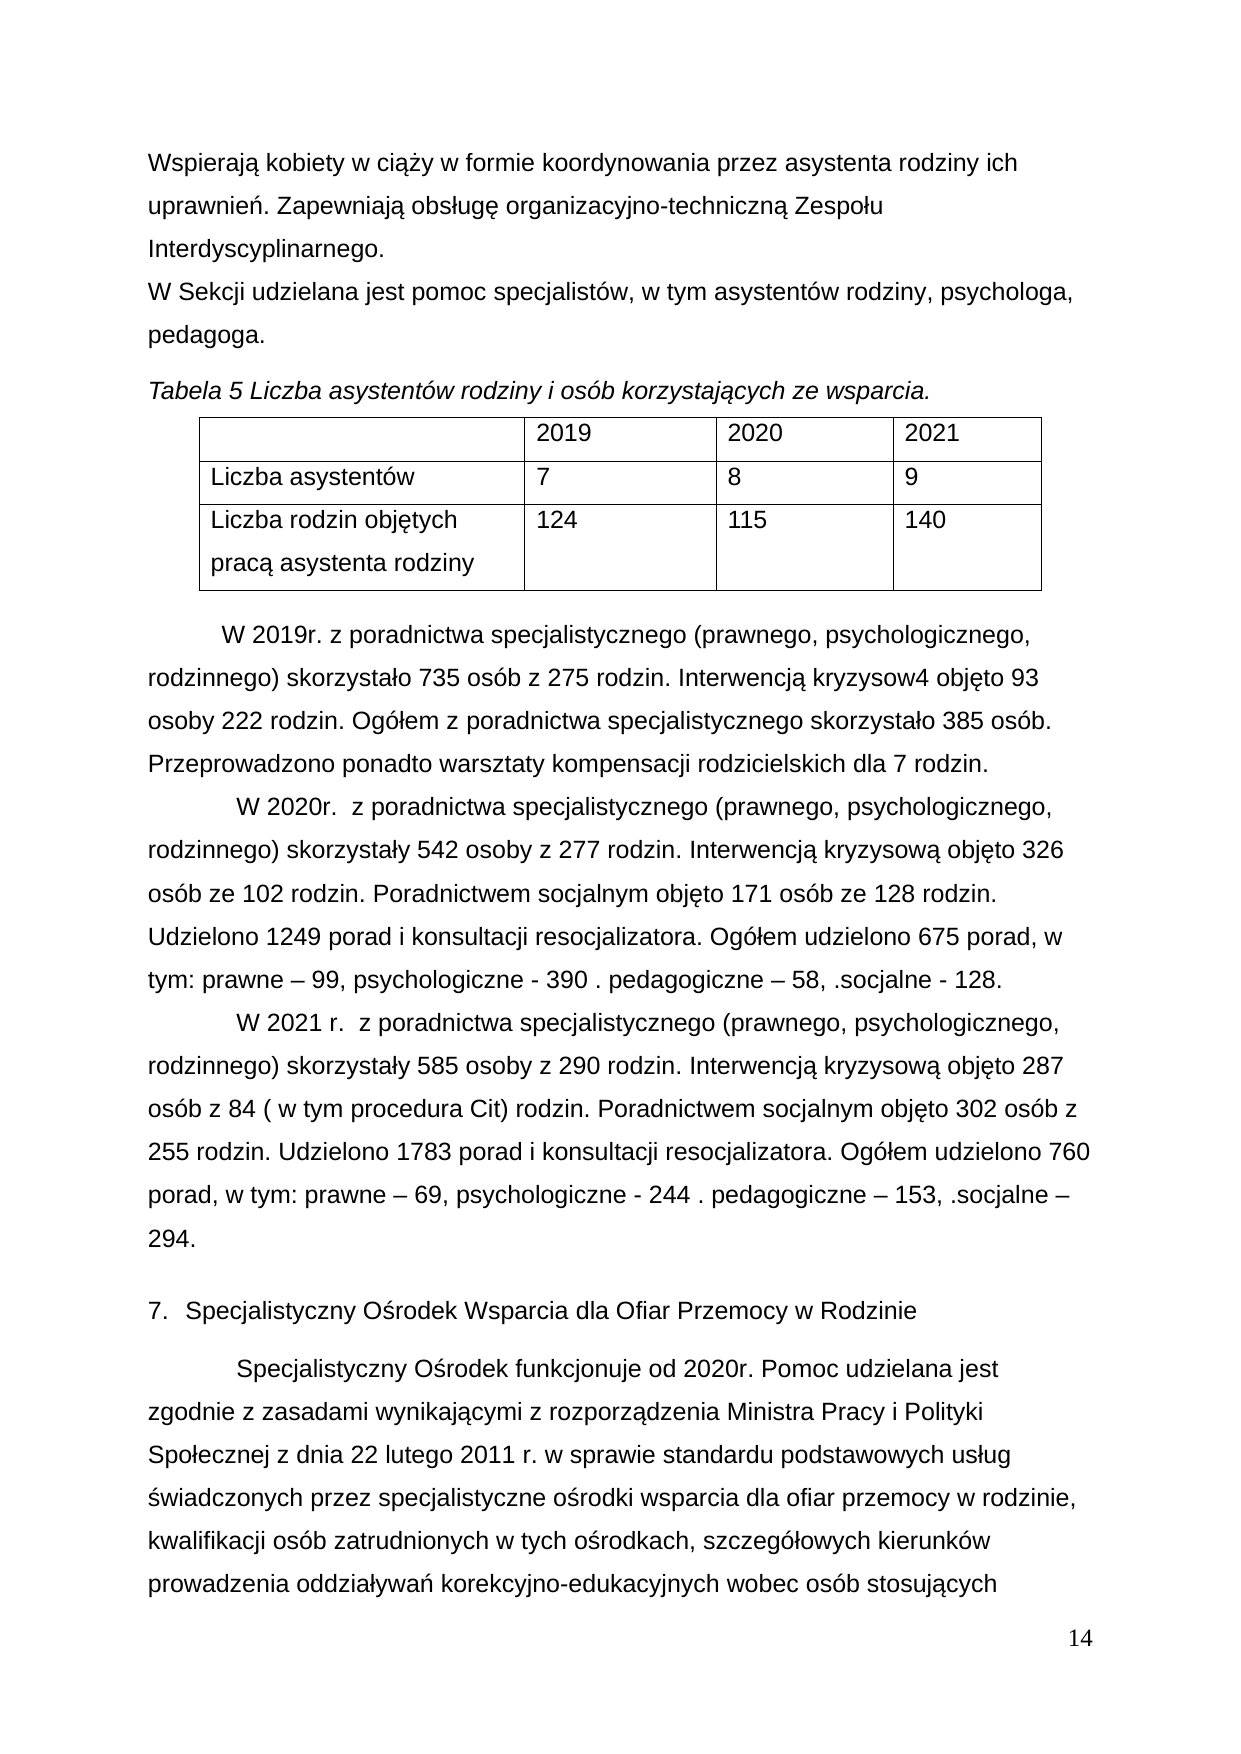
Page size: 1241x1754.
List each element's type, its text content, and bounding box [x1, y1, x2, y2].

table_header 2019 [525, 418, 716, 461]
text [148, 1354, 1093, 1598]
table_cell Liczba asystentów [200, 462, 524, 504]
table_cell 140 [894, 505, 1041, 590]
table_header 2021 [894, 418, 1041, 461]
table_header [200, 418, 524, 461]
text W 2020r. z poradnictwa specjalistycznego (prawnego, psychologicznego, rodzinnego) skorzystały 542 osoby z 277 rodzin. Interwencją kryzysową objęto 326 osób ze 102 rodzin. Poradnictwem socjalnym objęto 171 osób ze 128 rodzin. Udzielono 1249 porad i konsultacji resocjalizatora. Ogółem udzielono 675 porad, w tym: prawne – 99, psychologiczne - 390 . pedagogiczne – 58, .socjalne - 128. [148, 792, 1093, 993]
table_cell 7 [525, 462, 716, 504]
table_cell 115 [717, 505, 893, 590]
text Tabela 5 Liczba asystentów rodziny i osób korzystających ze wsparcia. [148, 376, 1093, 404]
table_cell 9 [894, 462, 1041, 504]
table_cell Liczba rodzin objętych pracą asystenta rodziny [200, 505, 524, 590]
table_cell 8 [717, 462, 893, 504]
table_header 2020 [717, 418, 893, 461]
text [148, 148, 1093, 263]
table_cell 124 [525, 505, 716, 590]
text W Sekcji udzielana jest pomoc specjalistów, w tym asystentów rodziny, psychologa, pedagoga. [148, 277, 1093, 349]
text W 2021 r. z poradnictwa specjalistycznego (prawnego, psychologicznego, rodzinnego) skorzystały 585 osoby z 290 rodzin. Interwencją kryzysową objęto 287 osób z 84 ( w tym procedura Cit) rodzin. Poradnictwem socjalnym objęto 302 osób z 255 rodzin. Udzielono 1783 porad i konsultacji resocjalizatora. Ogółem udzielono 760 porad, w tym: prawne – 69, psychologiczne - 244 . pedagogiczne – 153, .socjalne – 294. [148, 1008, 1093, 1252]
text W 2019r. z poradnictwa specjalistycznego (prawnego, psychologicznego, rodzinnego) skorzystało 735 osób z 275 rodzin. Interwencją kryzysow4 objęto 93 osoby 222 rodzin. Ogółem z poradnictwa specjalistycznego skorzystało 385 osób. Przeprowadzono ponadto warsztaty kompensacji rodzicielskich dla 7 rodzin. [148, 620, 1093, 778]
subtitle Specjalistyczny Ośrodek Wsparcia dla Ofiar Przemocy w Rodzinie [148, 1296, 1093, 1324]
